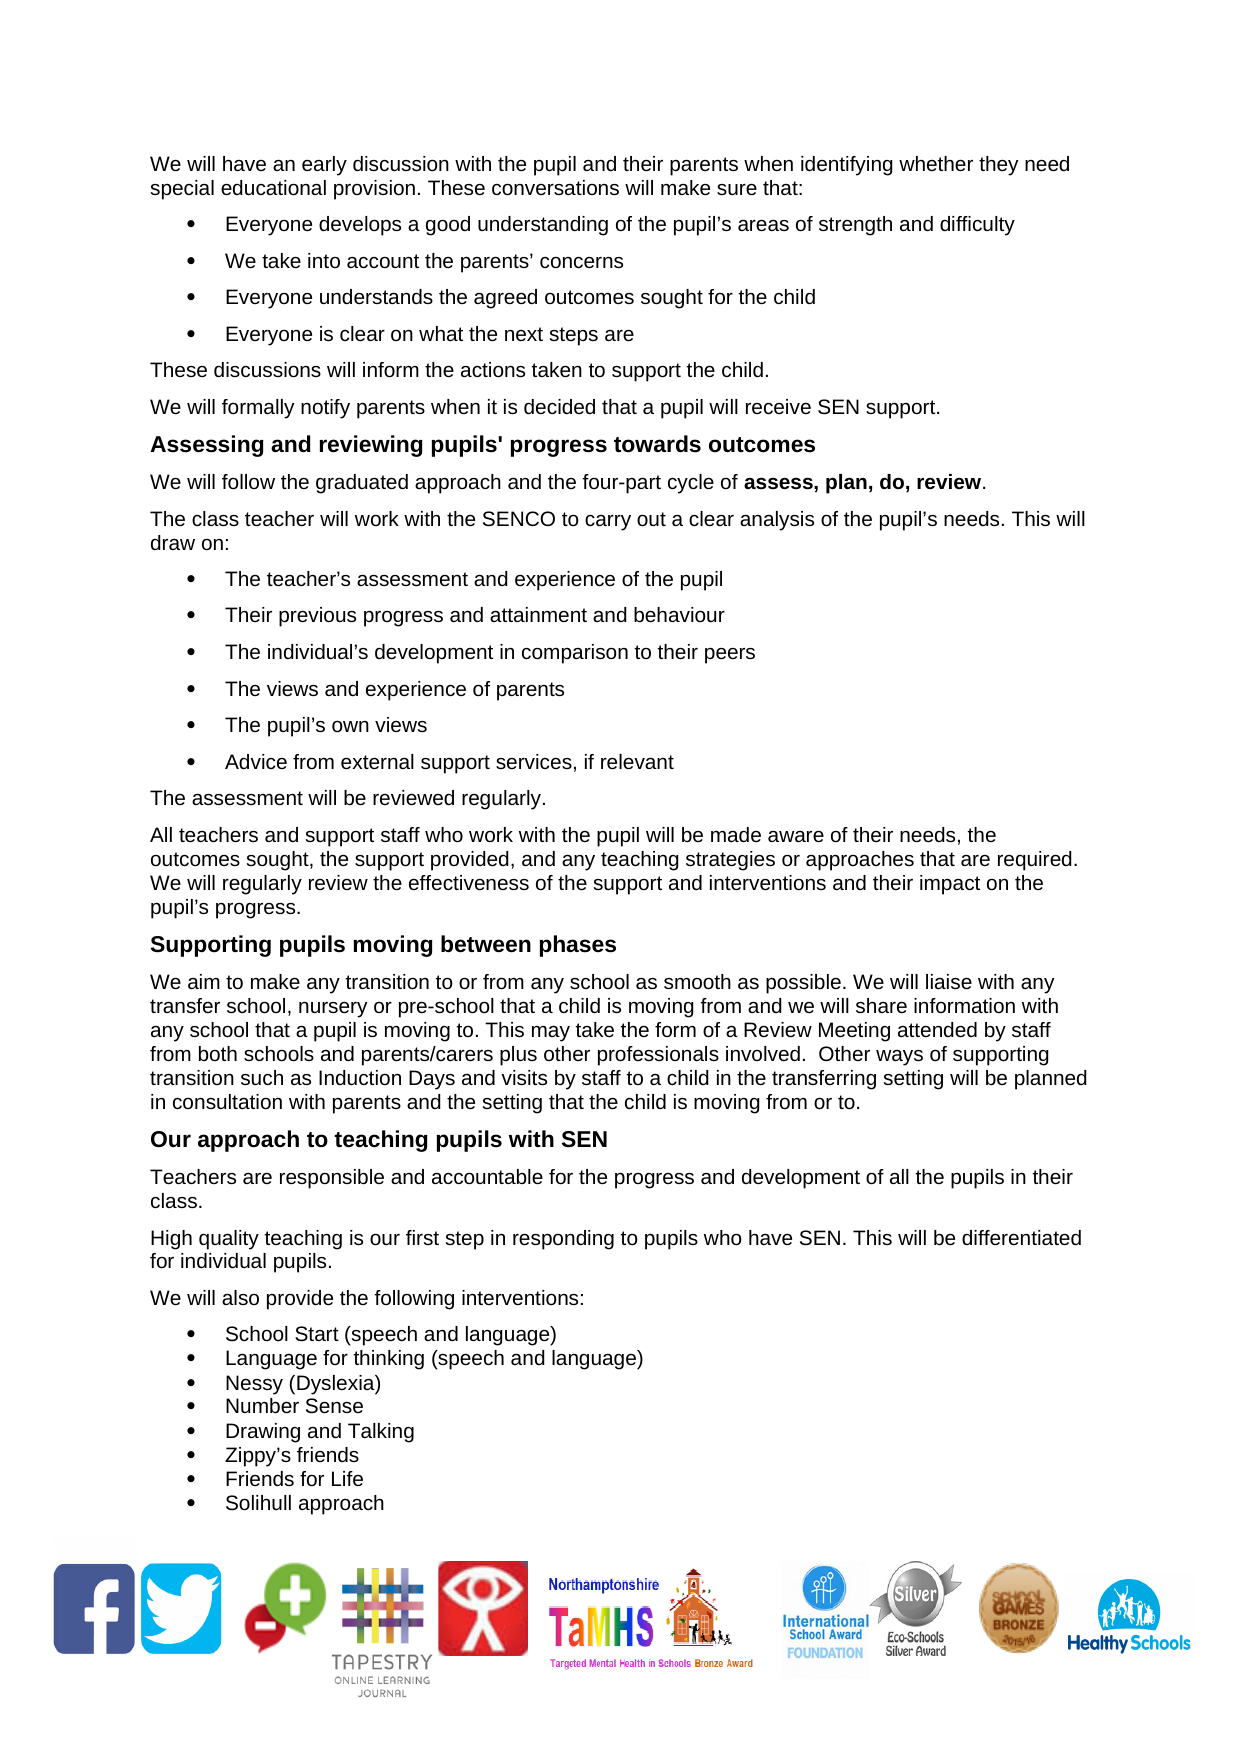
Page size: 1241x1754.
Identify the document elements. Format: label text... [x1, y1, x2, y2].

list Everyone understands the agreed outcomes sought for the child [187, 285, 1090, 309]
text We aim to make any transition to or from any school as smooth as possible. We will liaise with any transfer school, nursery or pre-school that a child is moving from and we will share information with any school that a pupil is moving to. This may take the form of a Review Meeting attended by staff from both schools and parents/carers plus other professionals involved. Other ways of supporting transition such as Induction Days and visits by staff to a child in the transferring setting will be planned in consultation with parents and the setting that the child is moving from or to. [150, 970, 1090, 1113]
text Supporting pupils moving between phases [150, 931, 1090, 957]
list Their previous progress and attainment and behaviour [187, 603, 1090, 627]
picture [51, 1538, 137, 1656]
text Our approach to teaching pupils with SEN [150, 1126, 1090, 1152]
list We take into account the parents’ concerns [187, 248, 1090, 272]
list Everyone is clear on what the next steps are [187, 322, 1090, 346]
list Number Sense [187, 1394, 1090, 1418]
list The pupil’s own views [187, 713, 1090, 737]
list Language for thinking (speech and language) [187, 1346, 1090, 1370]
text These discussions will inform the actions taken to support the child. [150, 358, 1090, 382]
list Everyone develops a good understanding of the pupil’s areas of strength and difficulty [187, 212, 1090, 236]
picture [230, 1561, 528, 1702]
picture [781, 1561, 962, 1679]
list Nessy (Dyslexia) [187, 1370, 1090, 1394]
list Friends for Life [187, 1467, 1090, 1491]
list The views and experience of parents [187, 676, 1090, 701]
list Advice from external support services, if relevant [187, 749, 1090, 774]
text Assessing and reviewing pupils' progress towards outcomes [150, 431, 1090, 457]
list School Start (speech and language) [187, 1322, 1090, 1346]
list Zippy’s friends [187, 1442, 1090, 1467]
text All teachers and support staff who work with the pupil will be made aware of their needs, the outcomes sought, the support provided, and any teaching strategies or approaches that are required. We will regularly review the effectiveness of the support and interventions and their impact on the pupil’s progress. [150, 823, 1090, 918]
text Teachers are responsible and accountable for the progress and development of all the pupils in their class. [150, 1165, 1090, 1213]
picture [546, 1561, 755, 1679]
picture [1063, 1573, 1194, 1661]
text The assessment will be reviewed regularly. [150, 786, 1090, 810]
list Solihull approach [187, 1491, 1090, 1515]
text The class teacher will work with the SENCO to carry out a clear analysis of the pupil’s needs. This will draw on: [150, 506, 1090, 554]
picture [977, 1561, 1061, 1656]
list The teacher’s assessment and experience of the pupil [187, 567, 1090, 591]
text We will also provide the following interventions: [150, 1286, 1090, 1310]
text We will follow the graduated approach and the four-part cycle of assess, plan, do, review. [150, 470, 1090, 494]
list The individual’s development in comparison to their peers [187, 640, 1090, 664]
list Drawing and Talking [187, 1418, 1090, 1442]
text We will formally notify parents when it is decided that a pupil will receive SEN support. [150, 394, 1090, 418]
picture [139, 1561, 223, 1656]
text We will have an early discussion with the pupil and their parents when identifying whether they need special educational provision. These conversations will make sure that: [150, 151, 1090, 199]
text High quality teaching is our first step in responding to pupils who have SEN. This will be differentiated for individual pupils. [150, 1225, 1090, 1273]
